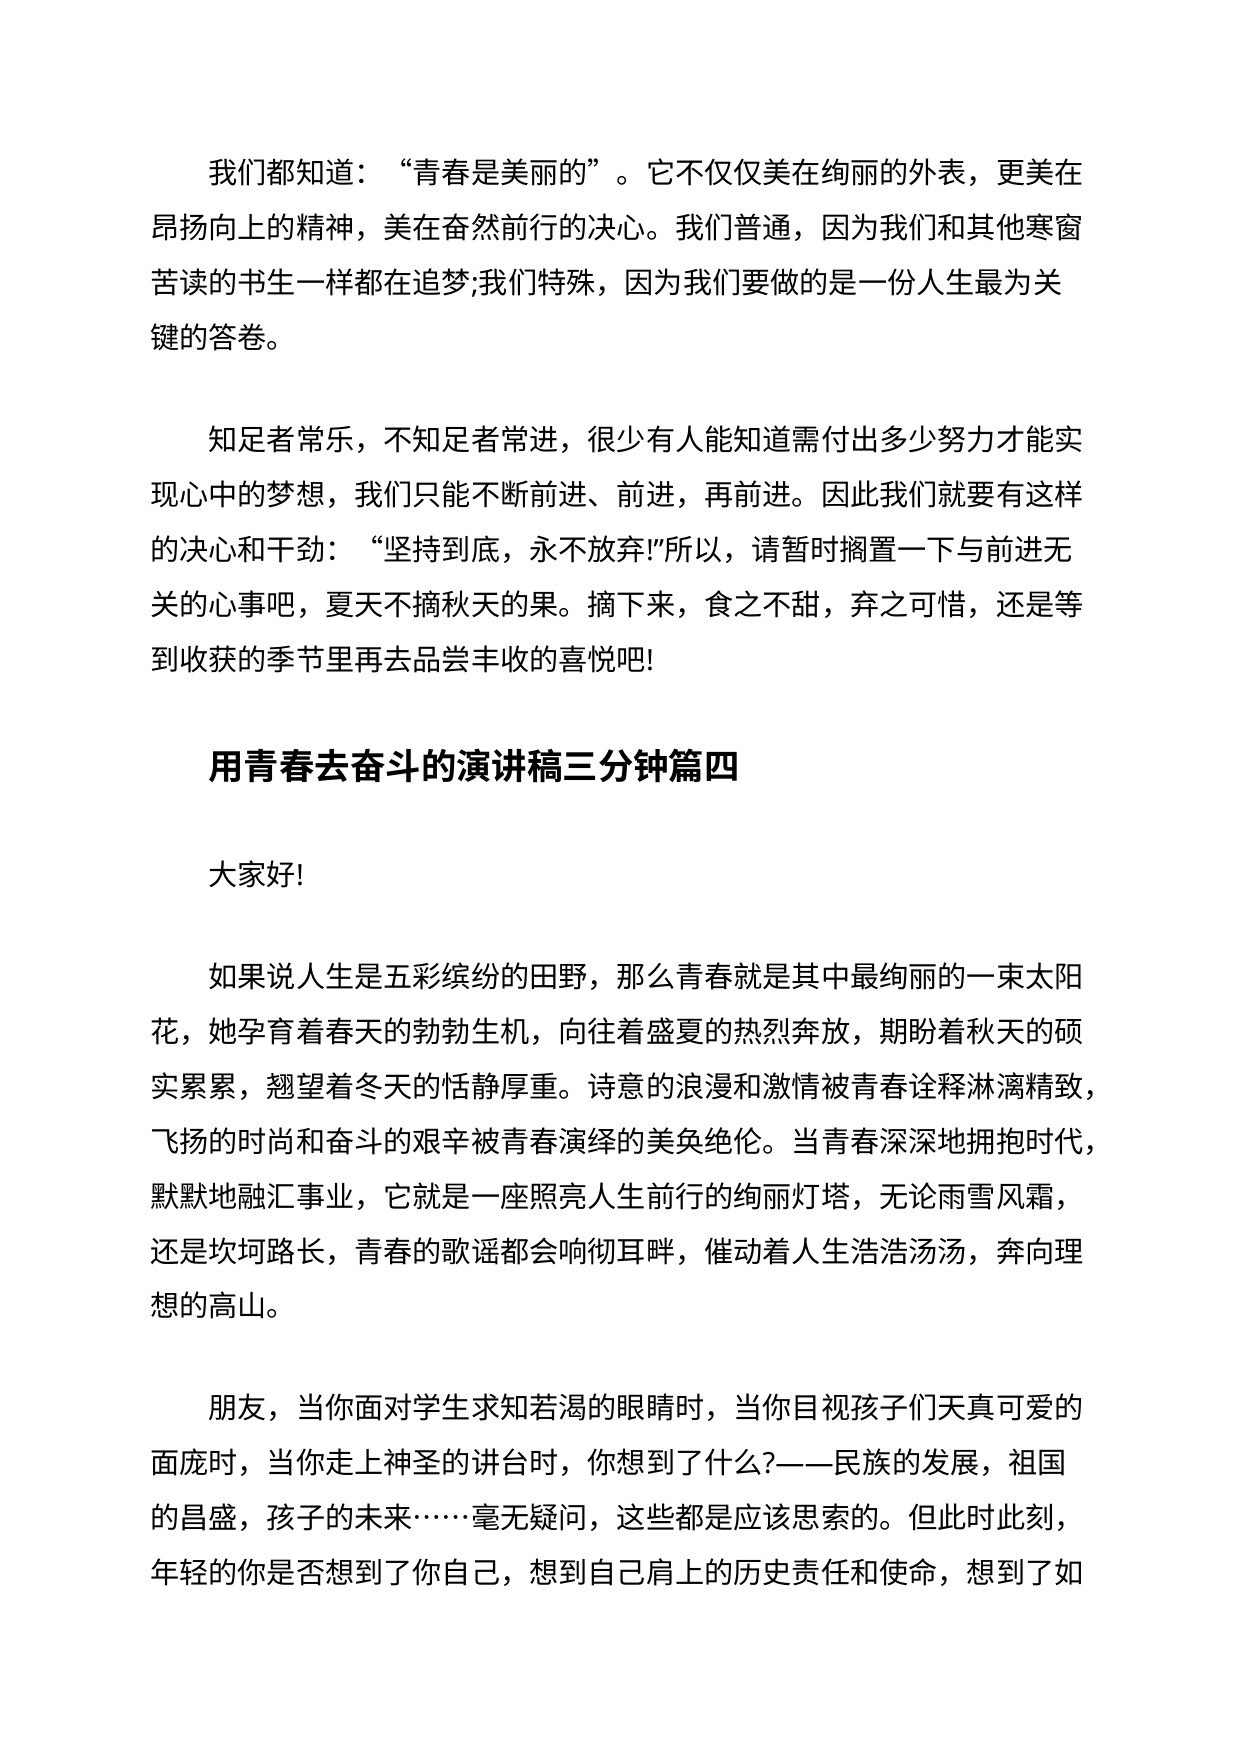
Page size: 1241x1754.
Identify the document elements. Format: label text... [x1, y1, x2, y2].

text 如果说人生是五彩缤纷的田野，那么青春就是其中最绚丽的一束太阳花，她孕育着春天的勃勃生机，向往着盛夏的热烈奔放，期盼着秋天的硕实累累，翘望着冬天的恬静厚重。诗意的浪漫和激情被青春诠释淋漓精致，飞扬的时尚和奋斗的艰辛被青春演绎的美奂绝伦。当青春深深地拥抱时代，默默地融汇事业，它就是一座照亮人生前行的绚丽灯塔，无论雨雪风霜，还是坎坷路长，青春的歌谣都会响彻耳畔，催动着人生浩浩汤汤，奔向理想的高山。 [150, 954, 1090, 1325]
text 知足者常乐，不知足者常进，很少有人能知道需付出多少努力才能实现心中的梦想，我们只能不断前进、前进，再前进。因此我们就要有这样的决心和干劲：“坚持到底，永不放弃!”所以，请暂时搁置一下与前进无关的心事吧，夏天不摘秋天的果。摘下来，食之不甜，弃之可惜，还是等到收获的季节里再去品尝丰收的喜悦吧! [150, 417, 1090, 679]
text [150, 1385, 1090, 1592]
text 大家好! [150, 852, 1090, 894]
text 我们都知道：“青春是美丽的”。它不仅仅美在绚丽的外表，更美在昂扬向上的精神，美在奋然前行的决心。我们普通，因为我们和其他寒窗苦读的书生一样都在追梦;我们特殊，因为我们要做的是一份人生最为关键的答卷。 [150, 150, 1090, 357]
text 用青春去奋斗的演讲稿三分钟篇四 [150, 738, 1090, 789]
